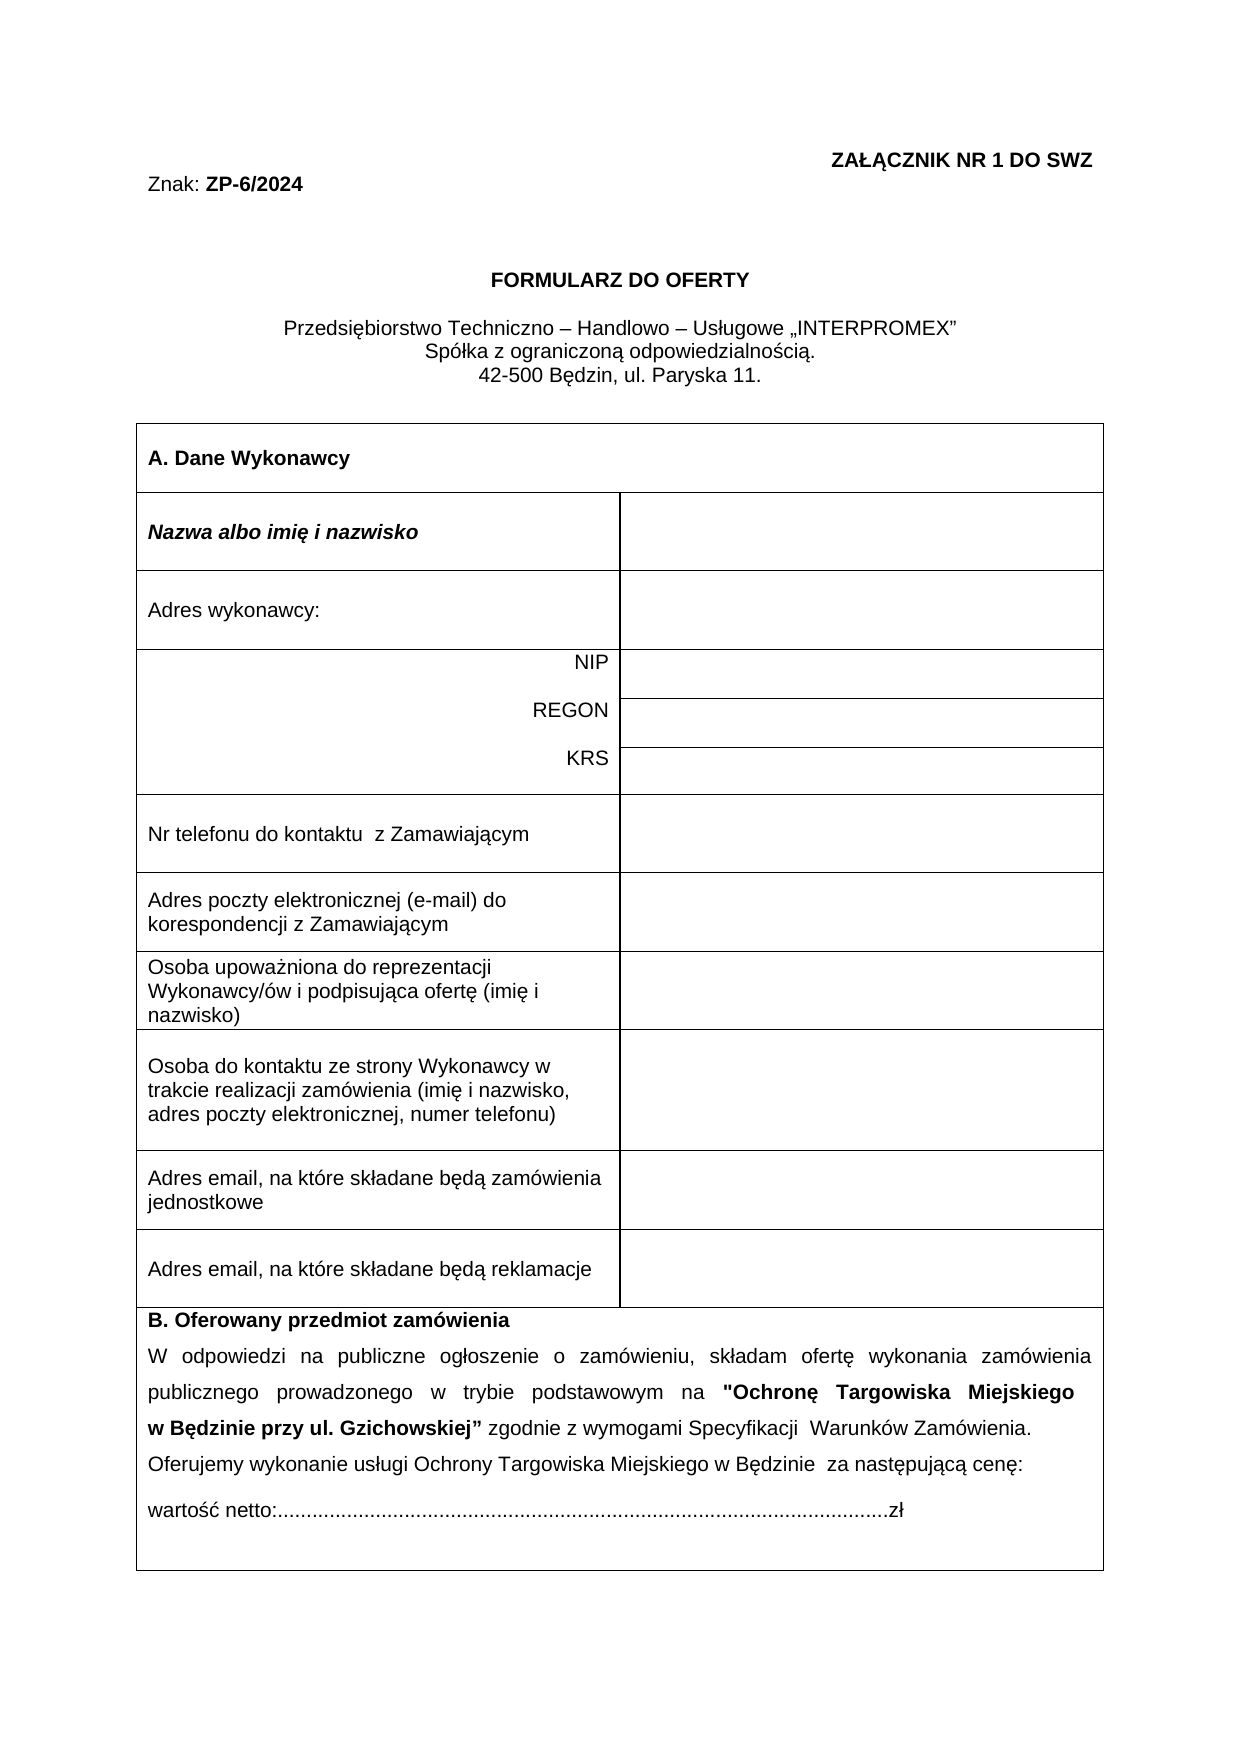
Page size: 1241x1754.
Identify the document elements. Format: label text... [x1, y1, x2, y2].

table_cell [621, 795, 1103, 872]
table_cell Adres email, na które składane będą zamówienia jednostkowe [137, 1151, 619, 1228]
table_cell Adres wykonawcy: [137, 571, 619, 649]
text ZAŁĄCZNIK NR 1 DO SWZ [148, 148, 1093, 172]
table_cell Adres email, na które składane będą reklamacje [137, 1230, 619, 1307]
table_cell Nazwa albo imię i nazwisko [137, 493, 619, 570]
text Znak: ZP-6/2024 [148, 172, 1093, 196]
table_cell [621, 1151, 1103, 1228]
table_cell NIP REGON KRS [137, 650, 619, 793]
text 42-500 Będzin, ul. Paryska 11. [148, 363, 1093, 387]
table_cell Osoba upoważniona do reprezentacji Wykonawcy/ów i podpisująca ofertę (imię i nazwisko) [137, 952, 619, 1029]
text Spółka z ograniczoną odpowiedzialnością. [148, 339, 1093, 363]
text FORMULARZ DO OFERTY [148, 267, 1093, 291]
table_cell [621, 699, 1103, 747]
table_cell [621, 873, 1103, 951]
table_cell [137, 1308, 1103, 1570]
table_cell Osoba do kontaktu ze strony Wykonawcy w trakcie realizacji zamówienia (imię i nazwisko, adres poczty elektronicznej, numer telefonu) [137, 1030, 619, 1150]
table_cell [621, 493, 1103, 570]
table_cell [621, 571, 1103, 649]
table_cell [621, 952, 1103, 1029]
table_cell [621, 748, 1103, 793]
table_cell Adres poczty elektronicznej (e-mail) do korespondencji z Zamawiającym [137, 873, 619, 951]
text Przedsiębiorstwo Techniczno – Handlowo – Usługowe „INTERPROMEX” [148, 315, 1093, 339]
table_cell Nr telefonu do kontaktu z Zamawiającym [137, 795, 619, 872]
table_header A. Dane Wykonawcy [137, 424, 1103, 492]
table_cell [621, 650, 1103, 698]
table_cell [621, 1030, 1103, 1150]
table_cell [621, 1230, 1103, 1307]
